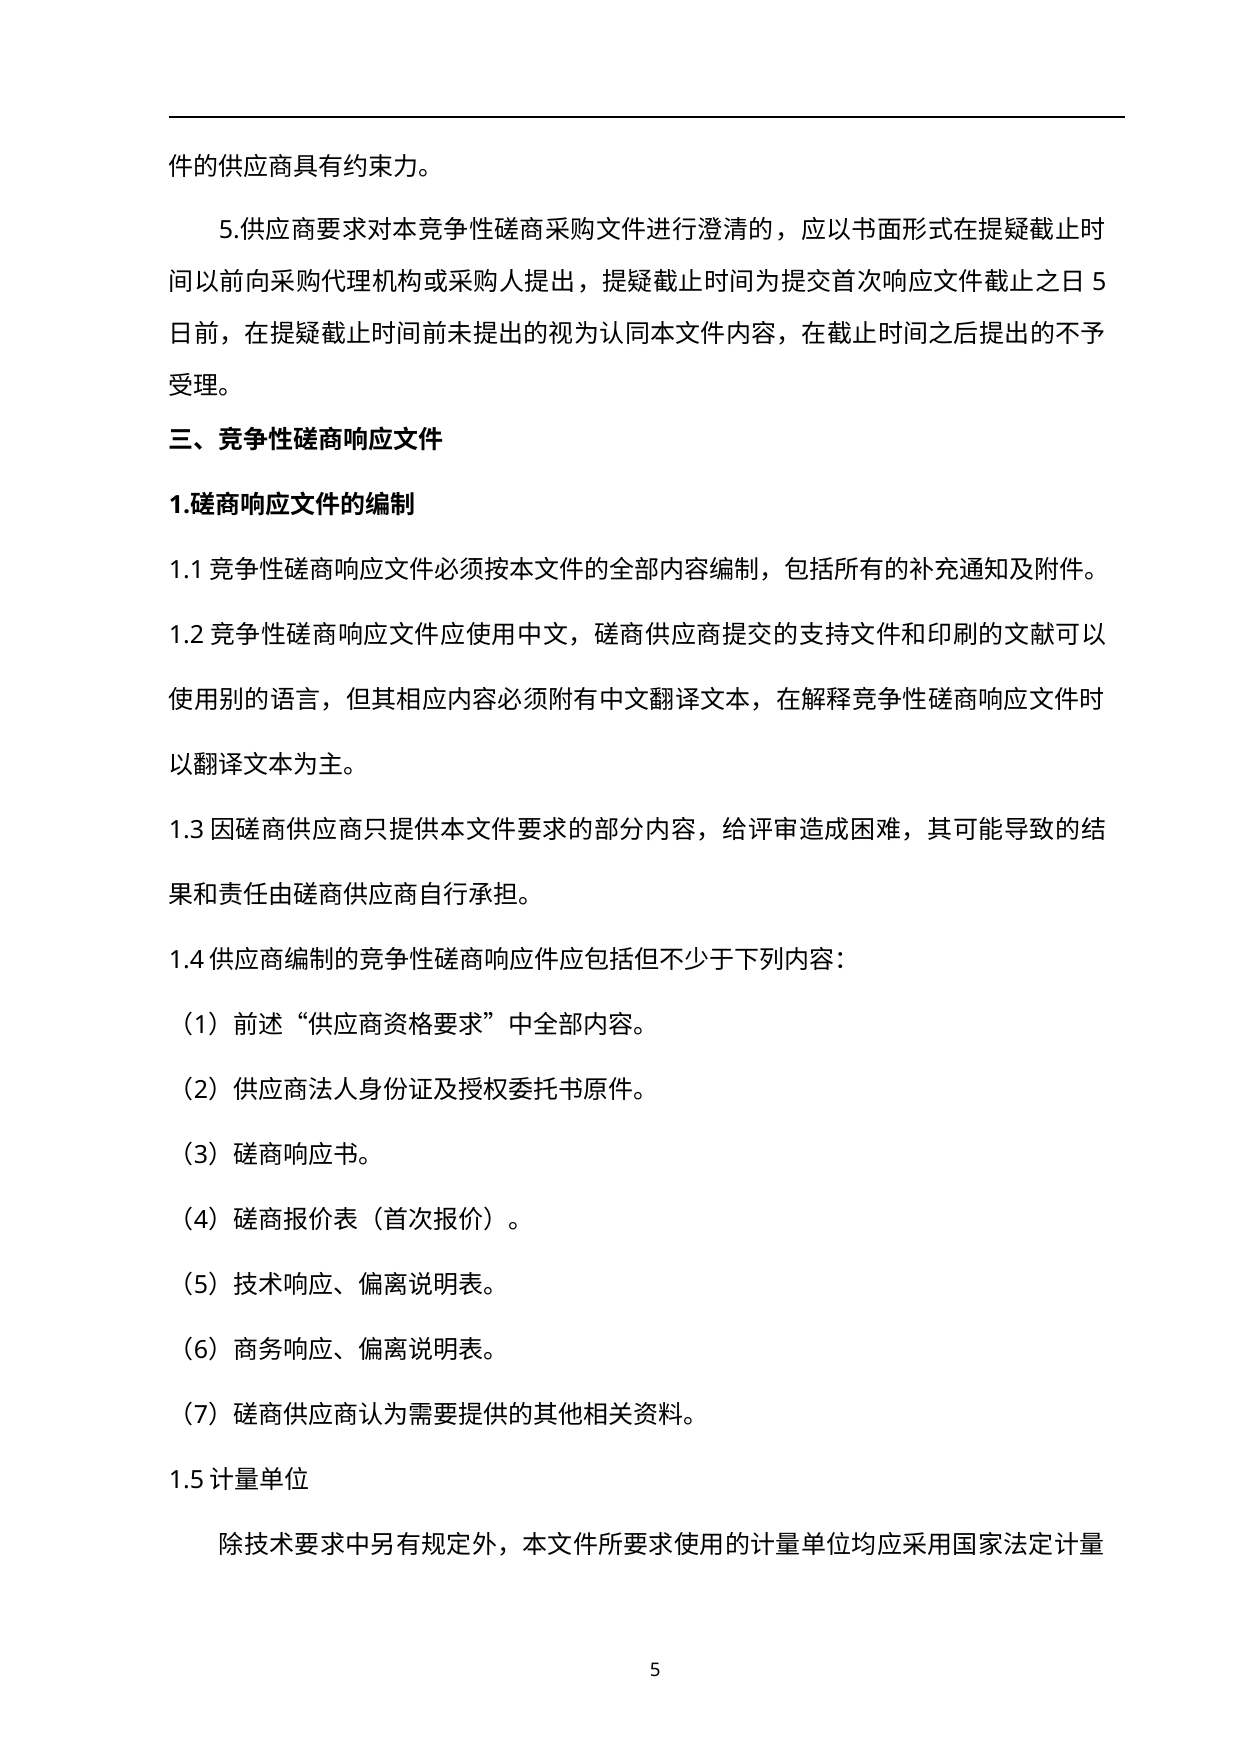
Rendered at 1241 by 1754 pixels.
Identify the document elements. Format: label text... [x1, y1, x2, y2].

text （5）技术响应、偏离说明表。 [169, 1250, 1106, 1315]
text （7）磋商供应商认为需要提供的其他相关资料。 [169, 1380, 1106, 1445]
text （3）磋商响应书。 [169, 1120, 1106, 1185]
text （1）前述“供应商资格要求”中全部内容。 [169, 990, 1106, 1055]
text 5.供应商要求对本竞争性磋商采购文件进行澄清的，应以书面形式在提疑截止时间以前向采购代理机构或采购人提出，提疑截止时间为提交首次响应文件截止之日5日前，在提疑截止时间前未提出的视为认同本文件内容，在截止时间之后提出的不予受理。 [169, 197, 1106, 405]
text 1.5计量单位 [169, 1445, 1106, 1510]
text （6）商务响应、偏离说明表。 [169, 1315, 1106, 1380]
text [169, 1510, 1106, 1575]
text （4）磋商报价表（首次报价）。 [169, 1185, 1106, 1250]
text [169, 132, 1106, 197]
text 1.3因磋商供应商只提供本文件要求的部分内容，给评审造成困难，其可能导致的结果和责任由磋商供应商自行承担。 [169, 795, 1106, 925]
text 1.1竞争性磋商响应文件必须按本文件的全部内容编制，包括所有的补充通知及附件。 [169, 535, 1106, 600]
text 1.磋商响应文件的编制 [169, 470, 1106, 535]
text 三、竞争性磋商响应文件 [169, 405, 1106, 470]
text 1.4供应商编制的竞争性磋商响应件应包括但不少于下列内容： [169, 925, 1106, 990]
text （2）供应商法人身份证及授权委托书原件。 [169, 1055, 1106, 1120]
text 1.2竞争性磋商响应文件应使用中文，磋商供应商提交的支持文件和印刷的文献可以使用别的语言，但其相应内容必须附有中文翻译文本，在解释竞争性磋商响应文件时以翻译文本为主。 [169, 600, 1106, 795]
